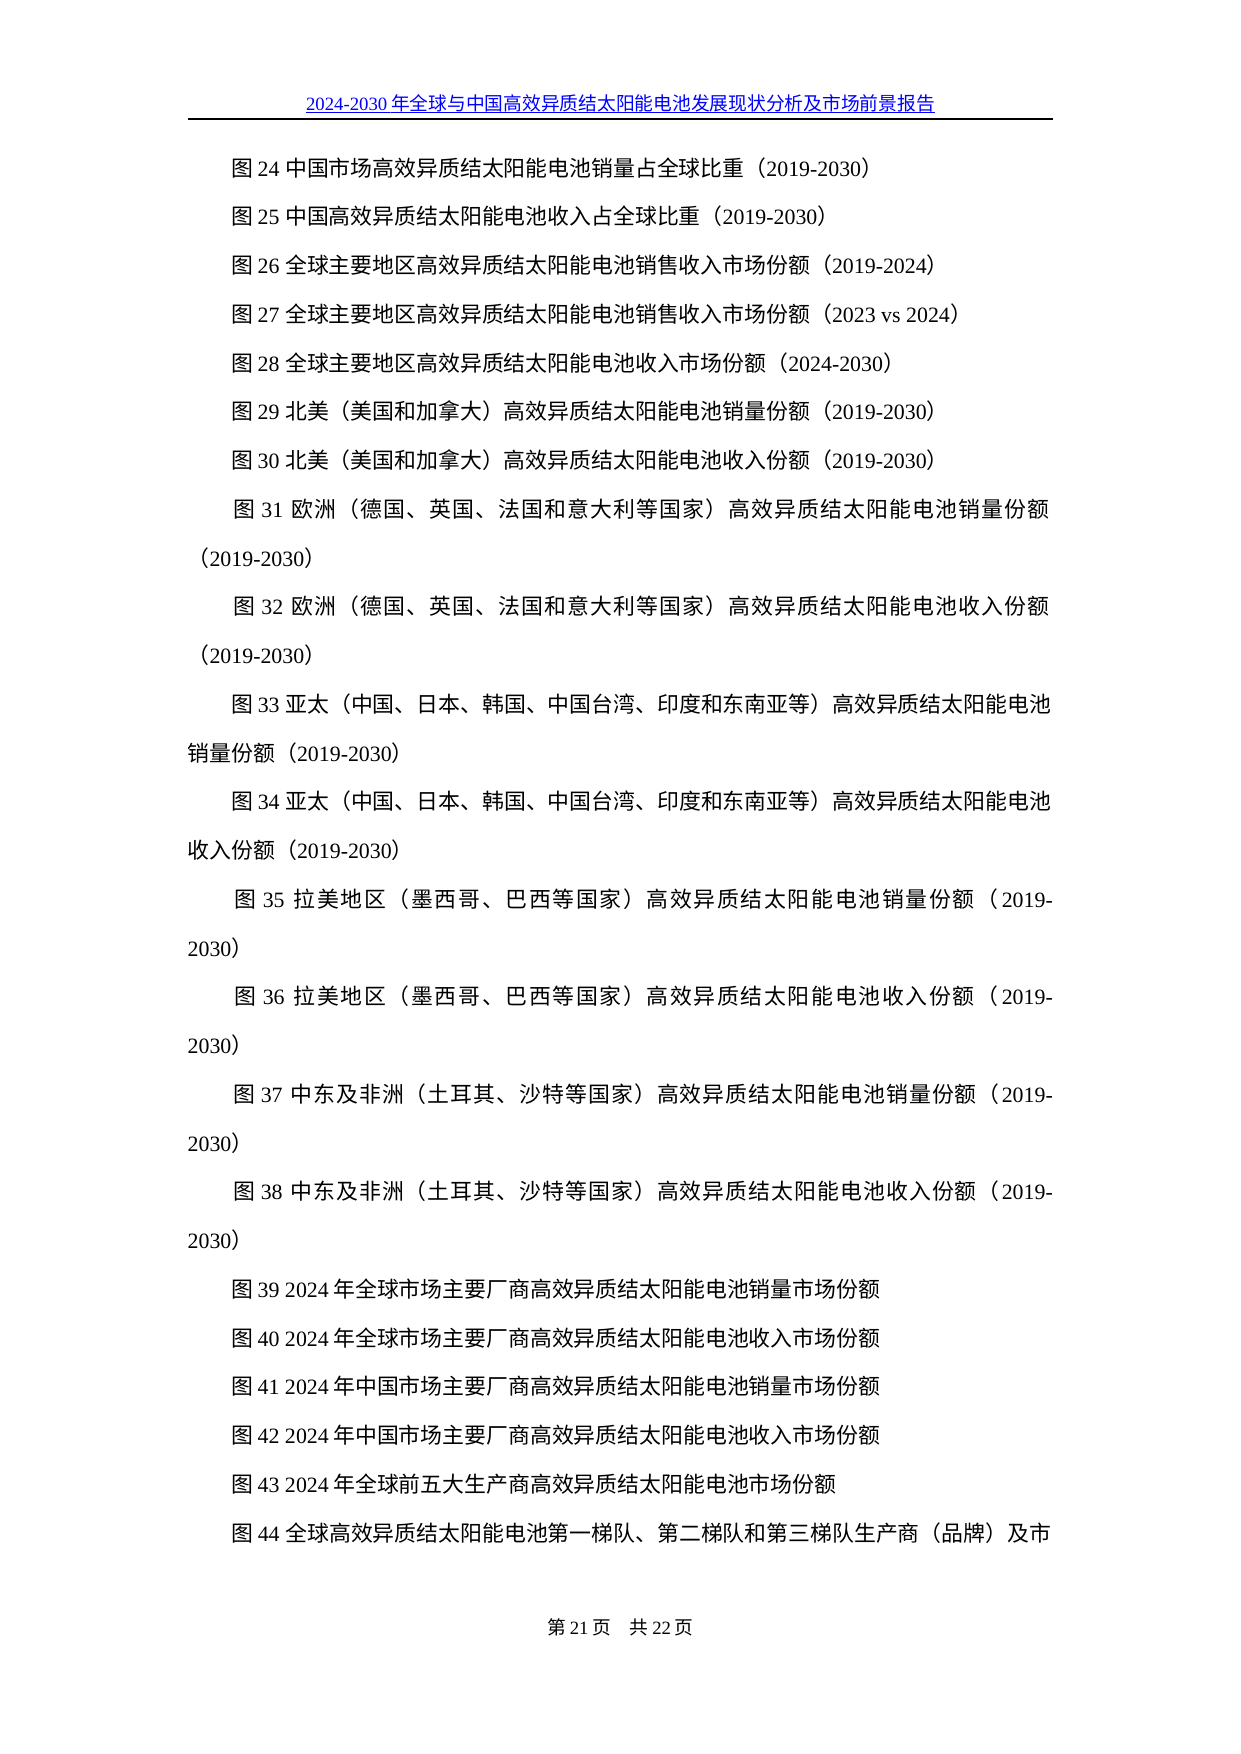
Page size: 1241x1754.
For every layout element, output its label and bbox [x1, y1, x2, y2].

text [187, 150, 1053, 1548]
